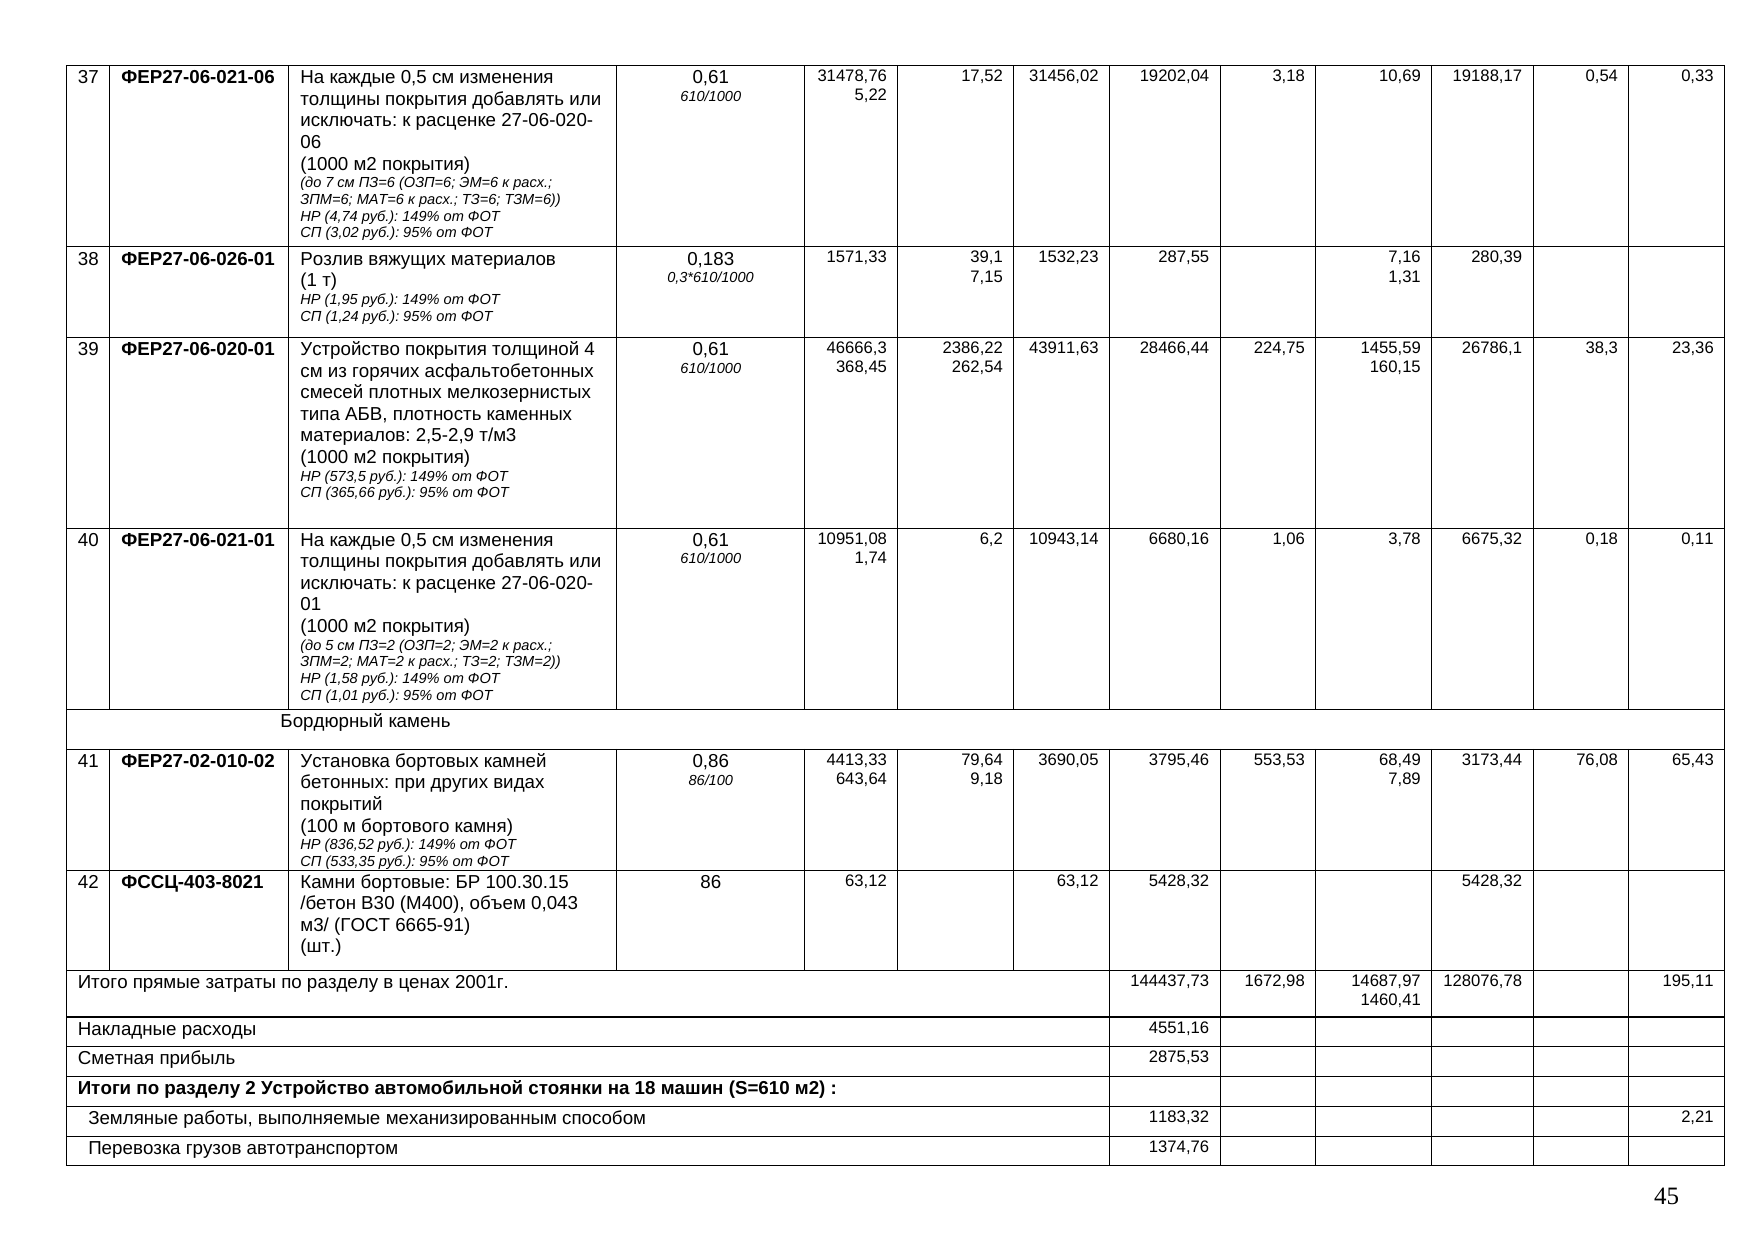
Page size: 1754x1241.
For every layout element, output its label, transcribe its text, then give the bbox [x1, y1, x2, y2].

table_cell Розлив вяжущих материалов (1 т) НР (1,95 руб.): 149% от ФОТ СП (1,24 руб.): 95% от ФОТ [289, 247, 616, 337]
table_cell Устройство покрытия толщиной 4 см из горячих асфальтобетонных смесей плотных мелкозернистых типа АБВ, плотность каменных материалов: 2,5-2,9 т/м3 (1000 м2 покрытия) НР (573,5 руб.): 149% от ФОТ СП (365,66 руб.): 95% от ФОТ [289, 338, 616, 527]
table_cell 2875,53 [1110, 1047, 1220, 1076]
table_cell [1629, 1018, 1724, 1046]
table_cell 14687,97 1460,41 [1316, 971, 1431, 1016]
table_cell 26786,1 [1432, 338, 1533, 527]
table_cell [1221, 1018, 1315, 1046]
table_cell 3795,46 [1110, 750, 1220, 869]
table_cell [1629, 1137, 1724, 1165]
table_cell 7,16 1,31 [1316, 247, 1431, 337]
table_cell ФЕР27-02-010-02 [110, 750, 288, 869]
table_cell 5428,32 [1432, 871, 1533, 969]
table_cell [1629, 1077, 1724, 1106]
table_cell 2,21 [1629, 1107, 1724, 1136]
table_cell [898, 871, 1013, 969]
table_cell ФЕР27-06-026-01 [110, 247, 288, 337]
table_cell 10943,14 [1014, 529, 1109, 709]
table_cell [1221, 1077, 1315, 1106]
table_cell 79,64 9,18 [898, 750, 1013, 869]
table_cell 19188,17 [1432, 66, 1533, 246]
table_cell Бордюрный камень [67, 710, 1724, 749]
table_cell [1534, 1107, 1628, 1136]
table_cell 6,2 [898, 529, 1013, 709]
table_cell 86 [617, 871, 804, 969]
table_cell [1432, 1047, 1533, 1076]
table_cell На каждые 0,5 см изменения толщины покрытия добавлять или исключать: к расценке 27-06-020-06 (1000 м2 покрытия) (до 7 см ПЗ=6 (ОЗП=6; ЭМ=6 к расх.; ЗПМ=6; МАТ=6 к расх.; ТЗ=6; ТЗМ=6)) НР (4,74 руб.): 149% от ФОТ СП (3,02 руб.): 95% от ФОТ [289, 66, 616, 246]
table_cell [1534, 871, 1628, 969]
table_cell Перевозка грузов автотранспортом [67, 1137, 1109, 1165]
table_cell 17,52 [898, 66, 1013, 246]
table_cell 46666,3 368,45 [805, 338, 897, 527]
table_cell 1571,33 [805, 247, 897, 337]
table_cell [1432, 1077, 1533, 1106]
table_cell [1221, 871, 1315, 969]
table_cell [1316, 1107, 1431, 1136]
table_cell 65,43 [1629, 750, 1724, 869]
table_cell Земляные работы, выполняемые механизированным способом [67, 1107, 1109, 1136]
table_cell 37 [67, 66, 109, 246]
table_cell 31456,02 [1014, 66, 1109, 246]
table_cell 19202,04 [1110, 66, 1220, 246]
table_cell 0,18 [1534, 529, 1628, 709]
table_cell 4413,33 643,64 [805, 750, 897, 869]
table_cell [1221, 1047, 1315, 1076]
table_cell [1432, 1107, 1533, 1136]
table_cell ФССЦ-403-8021 [110, 871, 288, 969]
table_cell [1534, 247, 1628, 337]
table_cell [1316, 871, 1431, 969]
table_cell 28466,44 [1110, 338, 1220, 527]
table_cell [1629, 871, 1724, 969]
table_cell 0,11 [1629, 529, 1724, 709]
table_cell [1432, 1137, 1533, 1165]
table_cell 43911,63 [1014, 338, 1109, 527]
table_cell 1455,59 160,15 [1316, 338, 1431, 527]
table_cell [1534, 1077, 1628, 1106]
table_cell 144437,73 [1110, 971, 1220, 1016]
table_cell [1629, 247, 1724, 337]
table_cell 0,33 [1629, 66, 1724, 246]
table_cell [1432, 1018, 1533, 1046]
table_cell 1672,98 [1221, 971, 1315, 1016]
table_cell 31478,76 5,22 [805, 66, 897, 246]
table_cell ФЕР27-06-021-01 [110, 529, 288, 709]
table_cell 553,53 [1221, 750, 1315, 869]
table_cell 0,183 0,3*610/1000 [617, 247, 804, 337]
table_cell [1534, 1137, 1628, 1165]
table_cell 195,11 [1629, 971, 1724, 1016]
table_cell 2386,22 262,54 [898, 338, 1013, 527]
table_cell [1221, 1137, 1315, 1165]
table_cell 23,36 [1629, 338, 1724, 527]
table_cell 1532,23 [1014, 247, 1109, 337]
table_cell 40 [67, 529, 109, 709]
table_cell 0,86 86/100 [617, 750, 804, 869]
table_cell 42 [67, 871, 109, 969]
table_cell 41 [67, 750, 109, 869]
table_cell Сметная прибыль [67, 1047, 1109, 1076]
table_cell 76,08 [1534, 750, 1628, 869]
table_cell Итоги по разделу 2 Устройство автомобильной стоянки на 18 машин (S=610 м2) : [67, 1077, 1109, 1106]
table_cell [1221, 1107, 1315, 1136]
table_cell 10951,08 1,74 [805, 529, 897, 709]
table_cell 3690,05 [1014, 750, 1109, 869]
table_cell 38 [67, 247, 109, 337]
table_cell 4551,16 [1110, 1018, 1220, 1046]
table_cell Итого прямые затраты по разделу в ценах 2001г. [67, 971, 1109, 1016]
table_cell [1221, 247, 1315, 337]
table_cell 63,12 [1014, 871, 1109, 969]
table_cell На каждые 0,5 см изменения толщины покрытия добавлять или исключать: к расценке 27-06-020-01 (1000 м2 покрытия) (до 5 см ПЗ=2 (ОЗП=2; ЭМ=2 к расх.; ЗПМ=2; МАТ=2 к расх.; ТЗ=2; ТЗМ=2)) НР (1,58 руб.): 149% от ФОТ СП (1,01 руб.): 95% от ФОТ [289, 529, 616, 709]
table_cell 3173,44 [1432, 750, 1533, 869]
table_cell 1374,76 [1110, 1137, 1220, 1165]
table_cell [1534, 1018, 1628, 1046]
table_cell 3,18 [1221, 66, 1315, 246]
table_cell 0,61 610/1000 [617, 66, 804, 246]
table_cell 0,54 [1534, 66, 1628, 246]
table_cell [1316, 1018, 1431, 1046]
table_cell Камни бортовые: БР 100.30.15 /бетон В30 (М400), объем 0,043 м3/ (ГОСТ 6665-91) (шт.) [289, 871, 616, 969]
table_cell 5428,32 [1110, 871, 1220, 969]
table_cell [1534, 971, 1628, 1016]
table_cell 10,69 [1316, 66, 1431, 246]
table_cell 63,12 [805, 871, 897, 969]
table_cell [1316, 1077, 1431, 1106]
table_cell ФЕР27-06-020-01 [110, 338, 288, 527]
table_cell ФЕР27-06-021-06 [110, 66, 288, 246]
table_cell 3,78 [1316, 529, 1431, 709]
table_cell 128076,78 [1432, 971, 1533, 1016]
table_cell 1,06 [1221, 529, 1315, 709]
table_cell [1629, 1047, 1724, 1076]
table_cell 6680,16 [1110, 529, 1220, 709]
table_cell [1534, 1047, 1628, 1076]
table_cell 0,61 610/1000 [617, 529, 804, 709]
table_cell [1316, 1047, 1431, 1076]
table_cell 280,39 [1432, 247, 1533, 337]
table_cell 6675,32 [1432, 529, 1533, 709]
table_cell 224,75 [1221, 338, 1315, 527]
table_cell 1183,32 [1110, 1107, 1220, 1136]
table_cell 0,61 610/1000 [617, 338, 804, 527]
table_cell [1316, 1137, 1431, 1165]
table_cell [1110, 1077, 1220, 1106]
table_cell Установка бортовых камней бетонных: при других видах покрытий (100 м бортового камня) НР (836,52 руб.): 149% от ФОТ СП (533,35 руб.): 95% от ФОТ [289, 750, 616, 869]
table_cell 38,3 [1534, 338, 1628, 527]
table_cell Накладные расходы [67, 1018, 1109, 1046]
table_cell 39,1 7,15 [898, 247, 1013, 337]
table_cell 68,49 7,89 [1316, 750, 1431, 869]
table_cell 39 [67, 338, 109, 527]
table_cell 287,55 [1110, 247, 1220, 337]
